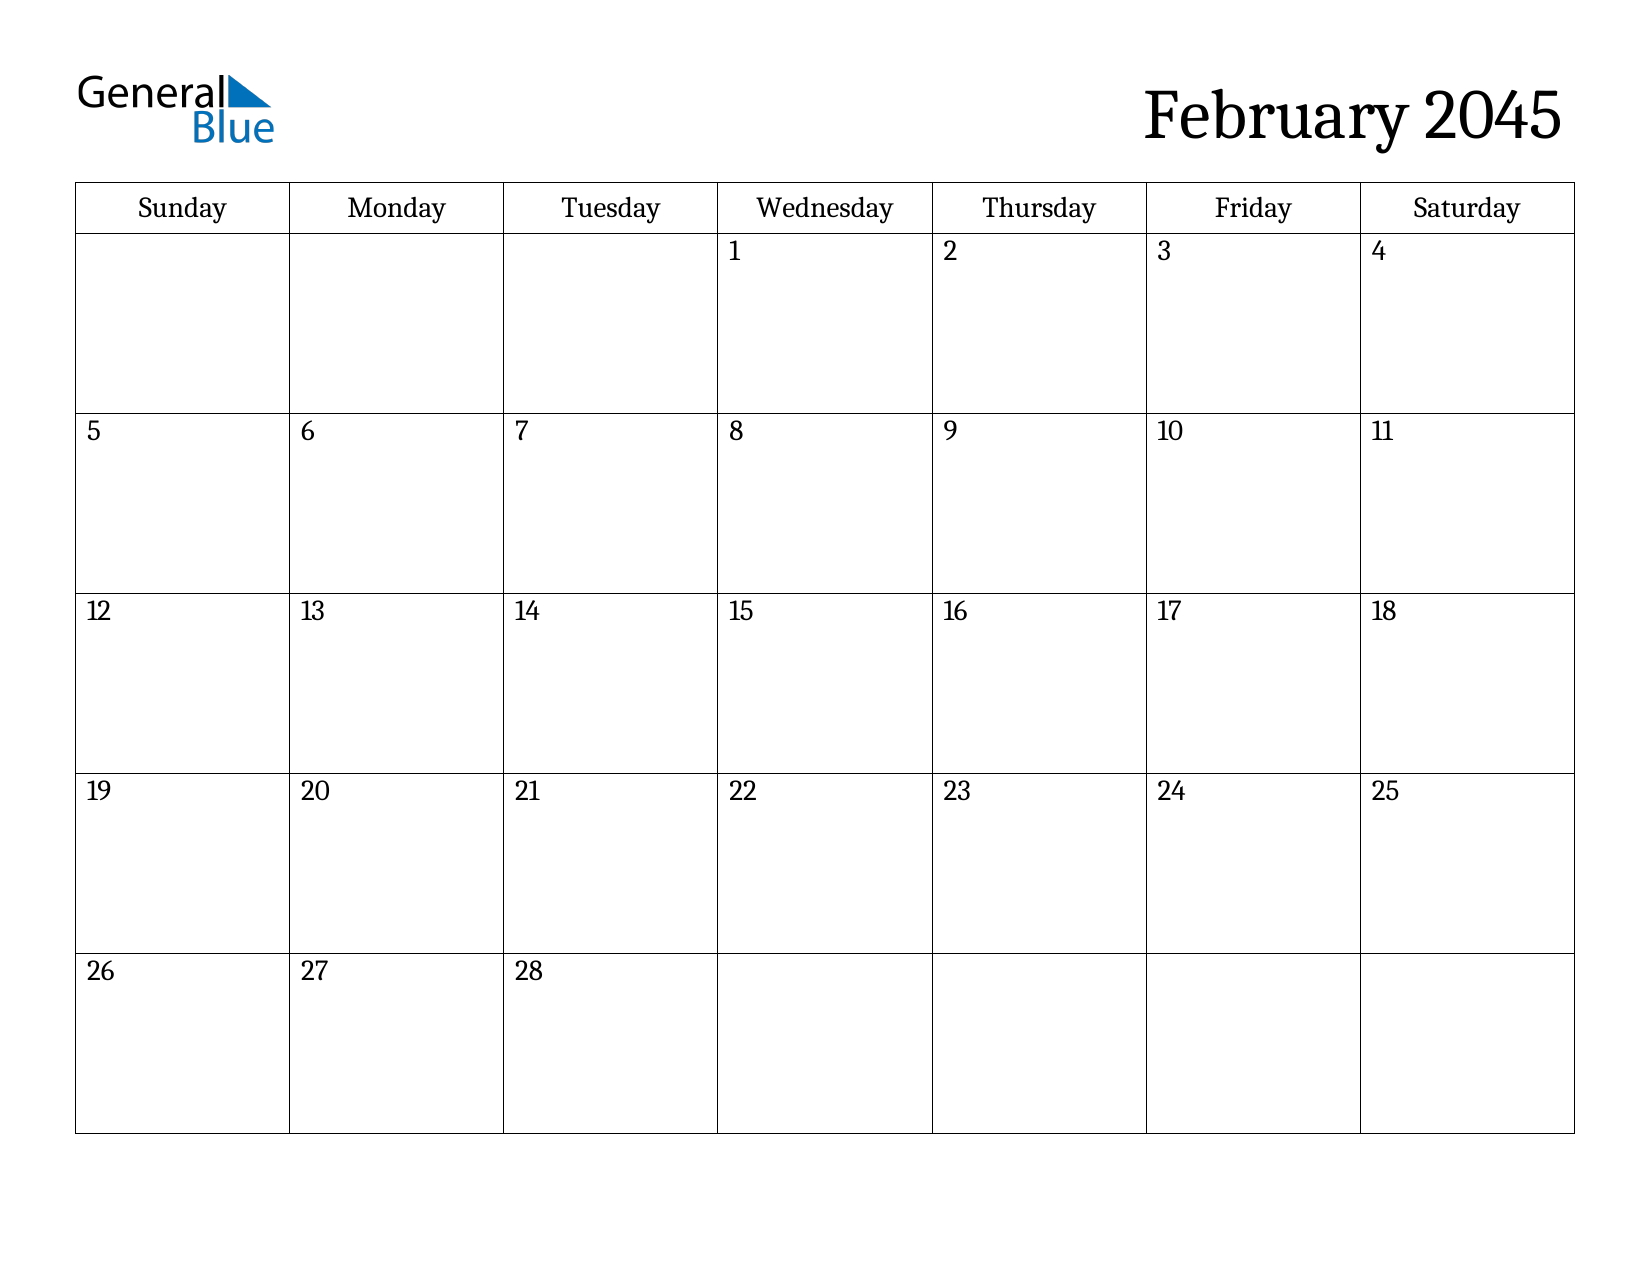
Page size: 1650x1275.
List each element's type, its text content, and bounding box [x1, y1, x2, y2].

table_cell Friday [1147, 183, 1360, 233]
table_cell [1147, 808, 1360, 953]
table_cell 9 [933, 414, 1146, 447]
table_cell [718, 954, 932, 987]
table_cell [1361, 954, 1574, 987]
table_cell [290, 988, 503, 1133]
table_cell 15 [718, 594, 932, 627]
table_cell [504, 808, 717, 953]
table_cell [290, 808, 503, 953]
table_cell [1361, 988, 1574, 1133]
table_cell 23 [933, 774, 1146, 807]
table_cell 24 [1147, 774, 1360, 807]
table_cell 18 [1361, 594, 1574, 627]
table_cell 7 [504, 414, 717, 447]
table_cell 13 [290, 594, 503, 627]
picture [78, 75, 274, 143]
table_cell [933, 808, 1146, 953]
table_cell [718, 988, 932, 1133]
table_cell [933, 627, 1146, 773]
table_cell 14 [504, 594, 717, 627]
table_cell 26 [76, 954, 289, 987]
table_cell [76, 234, 289, 267]
table_cell [76, 808, 289, 953]
table_cell [290, 627, 503, 773]
table_cell [718, 627, 932, 773]
table_cell [1361, 448, 1574, 593]
table_cell [504, 627, 717, 773]
table_cell 25 [1361, 774, 1574, 807]
table_cell [1361, 808, 1574, 953]
table_cell 11 [1361, 414, 1574, 447]
table_cell [290, 267, 503, 413]
table_cell [504, 234, 717, 267]
table_cell Thursday [933, 183, 1146, 233]
table_cell 10 [1147, 414, 1360, 447]
table_header February 2045 [504, 75, 1574, 182]
table_cell [504, 988, 717, 1133]
table_cell [933, 267, 1146, 413]
table_cell [76, 448, 289, 593]
table_cell 28 [504, 954, 717, 987]
table_cell Wednesday [718, 183, 932, 233]
table_cell 19 [76, 774, 289, 807]
table_cell [1147, 988, 1360, 1133]
table_cell 17 [1147, 594, 1360, 627]
table_cell 21 [504, 774, 717, 807]
table_cell [1147, 448, 1360, 593]
table_cell [290, 234, 503, 267]
table_cell 5 [76, 414, 289, 447]
table_cell [504, 448, 717, 593]
table_cell Sunday [76, 183, 289, 233]
table_cell 20 [290, 774, 503, 807]
table_cell 4 [1361, 234, 1574, 267]
table_cell [76, 627, 289, 773]
table_cell 2 [933, 234, 1146, 267]
table_cell [1147, 267, 1360, 413]
table_cell 27 [290, 954, 503, 987]
table_cell Saturday [1361, 183, 1574, 233]
table_cell 3 [1147, 234, 1360, 267]
table_cell 1 [718, 234, 932, 267]
table_cell [933, 448, 1146, 593]
table_cell [76, 988, 289, 1133]
table_cell Tuesday [504, 183, 717, 233]
table_cell [1361, 267, 1574, 413]
table_cell [718, 808, 932, 953]
table_cell [1147, 627, 1360, 773]
table_cell [76, 267, 289, 413]
table_cell [718, 448, 932, 593]
table_header [76, 75, 503, 182]
table_cell 22 [718, 774, 932, 807]
table_cell [1361, 627, 1574, 773]
table_cell 6 [290, 414, 503, 447]
table_cell Monday [290, 183, 503, 233]
table_cell [504, 267, 717, 413]
table_cell [1147, 954, 1360, 987]
table_cell 8 [718, 414, 932, 447]
table_cell [290, 448, 503, 593]
table_cell 12 [76, 594, 289, 627]
table_cell [933, 954, 1146, 987]
table_cell [933, 988, 1146, 1133]
table_cell 16 [933, 594, 1146, 627]
table_cell [718, 267, 932, 413]
